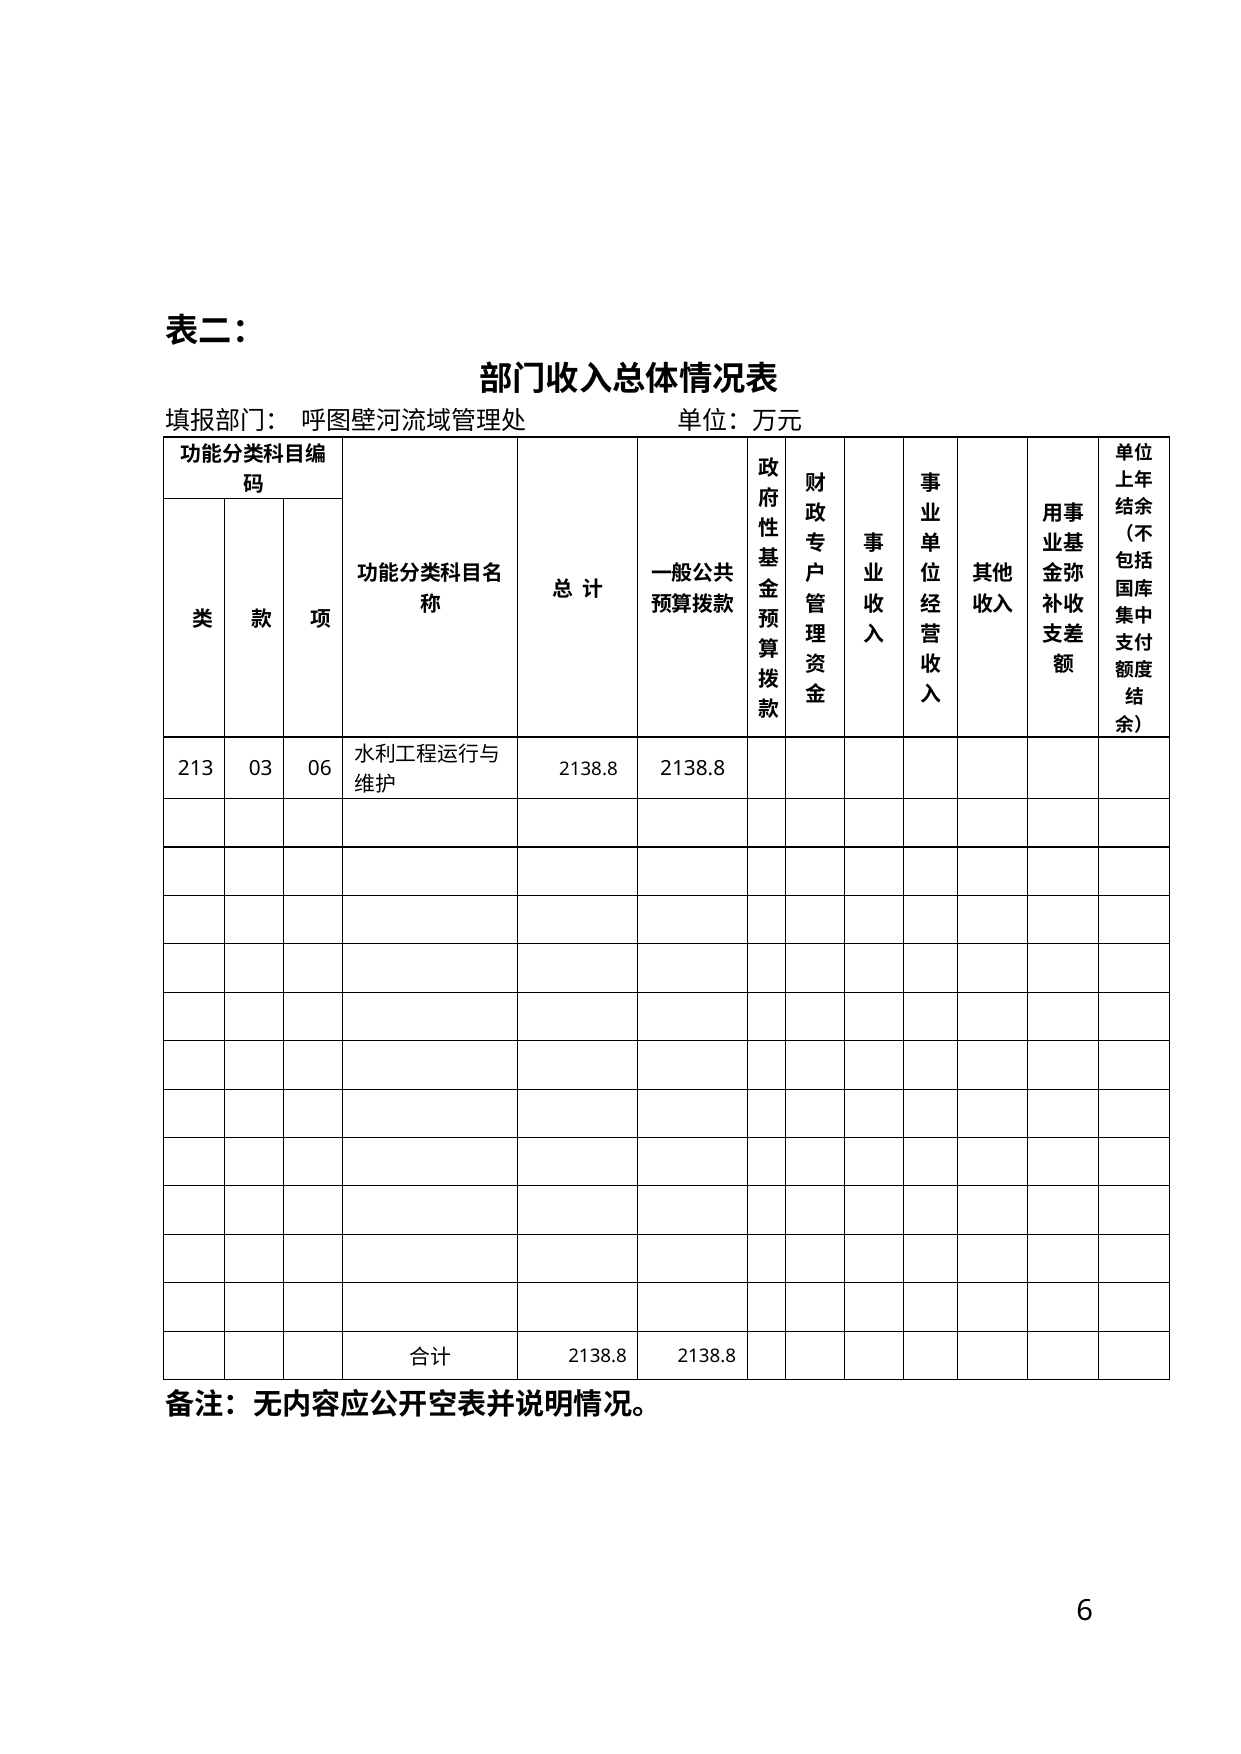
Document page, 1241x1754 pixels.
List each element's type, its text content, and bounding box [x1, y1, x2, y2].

table_cell [343, 1090, 517, 1137]
table_cell [638, 1283, 747, 1331]
table_cell [748, 1041, 785, 1088]
table_cell [284, 1186, 342, 1234]
table_cell [284, 993, 342, 1040]
table_cell [748, 799, 785, 846]
table_cell [786, 1332, 844, 1379]
table_cell [1099, 1332, 1169, 1379]
table_header 功能分类科目名称 [343, 438, 517, 736]
table_cell [164, 944, 224, 992]
table_cell [748, 1235, 785, 1282]
table_cell [958, 738, 1027, 798]
table_cell [786, 944, 844, 992]
table_cell [958, 944, 1027, 992]
table_cell [786, 1283, 844, 1331]
table_cell [284, 896, 342, 943]
table_cell [164, 896, 224, 943]
table_cell [638, 1041, 747, 1088]
table_cell [518, 896, 637, 943]
table_cell [958, 1235, 1027, 1282]
table_cell [786, 799, 844, 846]
table_cell [748, 1090, 785, 1137]
table_cell [748, 738, 785, 798]
table_cell [638, 1235, 747, 1282]
table_cell [1028, 1138, 1098, 1185]
table_cell [904, 1332, 957, 1379]
table_cell [518, 993, 637, 1040]
table_cell [343, 1186, 517, 1234]
table_cell [904, 1186, 957, 1234]
table_cell [904, 993, 957, 1040]
table_cell [343, 944, 517, 992]
table_cell 款 [225, 499, 283, 736]
table_cell [958, 1041, 1027, 1088]
table_cell [1099, 1138, 1169, 1185]
table_cell [845, 896, 903, 943]
table_cell [904, 944, 957, 992]
table_cell [958, 1090, 1027, 1137]
table_cell [748, 944, 785, 992]
table_cell [284, 799, 342, 846]
table_cell [638, 993, 747, 1040]
table_cell 2138.8 [518, 1332, 637, 1379]
table_cell [958, 1283, 1027, 1331]
table_cell [845, 848, 903, 895]
table_cell [343, 799, 517, 846]
table_cell 03 [225, 738, 283, 798]
table_cell [284, 1138, 342, 1185]
table_cell [343, 896, 517, 943]
table_cell [518, 1235, 637, 1282]
table_cell [164, 1041, 224, 1088]
table_cell [164, 1235, 224, 1282]
table_header 总 计 [518, 438, 637, 736]
table_cell [518, 1041, 637, 1088]
table_cell [343, 993, 517, 1040]
table_cell [638, 848, 747, 895]
table_cell [1028, 896, 1098, 943]
table_cell [904, 1138, 957, 1185]
table_cell [958, 1186, 1027, 1234]
table_cell [284, 944, 342, 992]
table_cell [1099, 799, 1169, 846]
table_header 其他收入 [958, 438, 1027, 736]
table_cell [518, 944, 637, 992]
table_cell [1099, 848, 1169, 895]
table_cell [1099, 1283, 1169, 1331]
table_cell [225, 1283, 283, 1331]
table_cell [164, 1090, 224, 1137]
table_cell [284, 1332, 342, 1379]
table_cell [958, 993, 1027, 1040]
table_cell [518, 1138, 637, 1185]
table_cell [786, 1235, 844, 1282]
table_cell [518, 1283, 637, 1331]
table_cell [1028, 1235, 1098, 1282]
table_cell [1099, 944, 1169, 992]
table_cell [845, 1090, 903, 1137]
table_cell 类 [164, 499, 224, 736]
table_cell [225, 848, 283, 895]
table_cell [845, 738, 903, 798]
table_cell 2138.8 [638, 1332, 747, 1379]
table_cell [1028, 1090, 1098, 1137]
table_cell [1099, 738, 1169, 798]
table_cell [343, 1138, 517, 1185]
table_cell 水利工程运行与维护 [343, 738, 517, 798]
table_cell [638, 1090, 747, 1137]
table_cell 213 [164, 738, 224, 798]
table_cell [904, 1283, 957, 1331]
table_cell 2138.8 [518, 738, 637, 798]
table_cell [845, 799, 903, 846]
table_cell [958, 1332, 1027, 1379]
table_cell [904, 848, 957, 895]
table_cell [748, 1186, 785, 1234]
table_cell [284, 1283, 342, 1331]
table_cell [845, 1186, 903, 1234]
table_cell [284, 1235, 342, 1282]
table_cell [638, 944, 747, 992]
table_header 一般公共预算拨款 [638, 438, 747, 736]
table_cell [1099, 1090, 1169, 1137]
table_cell [518, 1186, 637, 1234]
table_cell [904, 1235, 957, 1282]
table_cell [904, 738, 957, 798]
table_cell [225, 1186, 283, 1234]
table_cell [225, 1332, 283, 1379]
table_cell [748, 1283, 785, 1331]
table_header 单位上年结余（不包括国库集中支付额度结余） [1099, 438, 1169, 736]
table_cell [845, 1283, 903, 1331]
table_cell [343, 1235, 517, 1282]
table_cell [786, 738, 844, 798]
table_cell [284, 1090, 342, 1137]
table_cell [748, 1332, 785, 1379]
table_cell [518, 799, 637, 846]
table_cell [225, 993, 283, 1040]
table_cell [786, 1138, 844, 1185]
table_cell [225, 799, 283, 846]
table_cell [1028, 1283, 1098, 1331]
table_cell [845, 944, 903, 992]
table_cell [638, 1186, 747, 1234]
table_header 财政专户管理资金 [786, 438, 844, 736]
table_cell [1028, 799, 1098, 846]
table_cell [786, 1090, 844, 1137]
table_cell [845, 1235, 903, 1282]
text 填报部门： 呼图壁河流域管理处 单位：万元 [165, 400, 1092, 436]
table_cell [904, 896, 957, 943]
table_header 事业单位经营收入 [904, 438, 957, 736]
table_cell [845, 1041, 903, 1088]
table_cell 项 [284, 499, 342, 736]
table_cell 合计 [343, 1332, 517, 1379]
table_cell [225, 1041, 283, 1088]
table_cell [164, 993, 224, 1040]
table_cell [164, 1332, 224, 1379]
table_cell [1099, 1186, 1169, 1234]
table_cell [343, 1283, 517, 1331]
table_cell [343, 848, 517, 895]
table_cell [958, 1138, 1027, 1185]
table_cell [845, 1138, 903, 1185]
table_header 功能分类科目编码 [164, 438, 342, 498]
table_cell [748, 896, 785, 943]
table_cell [786, 896, 844, 943]
table_cell [225, 896, 283, 943]
table_cell [786, 848, 844, 895]
table_cell [225, 1235, 283, 1282]
table_header 事业收入 [845, 438, 903, 736]
table_cell [518, 848, 637, 895]
text 表二： [165, 304, 1092, 352]
table_cell [1028, 1332, 1098, 1379]
table_cell [284, 848, 342, 895]
table_cell [1099, 993, 1169, 1040]
table_cell [958, 896, 1027, 943]
table_cell [638, 1138, 747, 1185]
table_cell [1028, 738, 1098, 798]
table_cell [1099, 1041, 1169, 1088]
table_cell 2138.8 [638, 738, 747, 798]
table_cell [786, 993, 844, 1040]
table_header 政府性基金预算拨款 [748, 438, 785, 736]
table_cell 06 [284, 738, 342, 798]
table_cell [1099, 1235, 1169, 1282]
table_cell [748, 1138, 785, 1185]
text 部门收入总体情况表 [165, 352, 1092, 400]
text 备注：无内容应公开空表并说明情况。 [165, 1380, 1092, 1422]
table_cell [748, 848, 785, 895]
table_cell [786, 1186, 844, 1234]
table_cell [786, 1041, 844, 1088]
table_cell [845, 993, 903, 1040]
table_cell [164, 799, 224, 846]
table_cell [164, 1283, 224, 1331]
table_cell [904, 1090, 957, 1137]
table_cell [225, 1090, 283, 1137]
table_cell [225, 944, 283, 992]
table_cell [904, 799, 957, 846]
table_cell [958, 799, 1027, 846]
table_cell [164, 1138, 224, 1185]
table_cell [638, 896, 747, 943]
table_cell [164, 848, 224, 895]
table_cell [638, 799, 747, 846]
table_cell [518, 1090, 637, 1137]
table_cell [904, 1041, 957, 1088]
table_cell [958, 848, 1027, 895]
table_header 用事业基金弥补收支差额 [1028, 438, 1098, 736]
table_cell [1099, 896, 1169, 943]
table_cell [284, 1041, 342, 1088]
table_cell [343, 1041, 517, 1088]
table_cell [1028, 1186, 1098, 1234]
table_cell [1028, 993, 1098, 1040]
table_cell [845, 1332, 903, 1379]
table_cell [1028, 944, 1098, 992]
table_cell [164, 1186, 224, 1234]
table_cell [1028, 848, 1098, 895]
table_cell [225, 1138, 283, 1185]
table_cell [748, 993, 785, 1040]
table_cell [1028, 1041, 1098, 1088]
